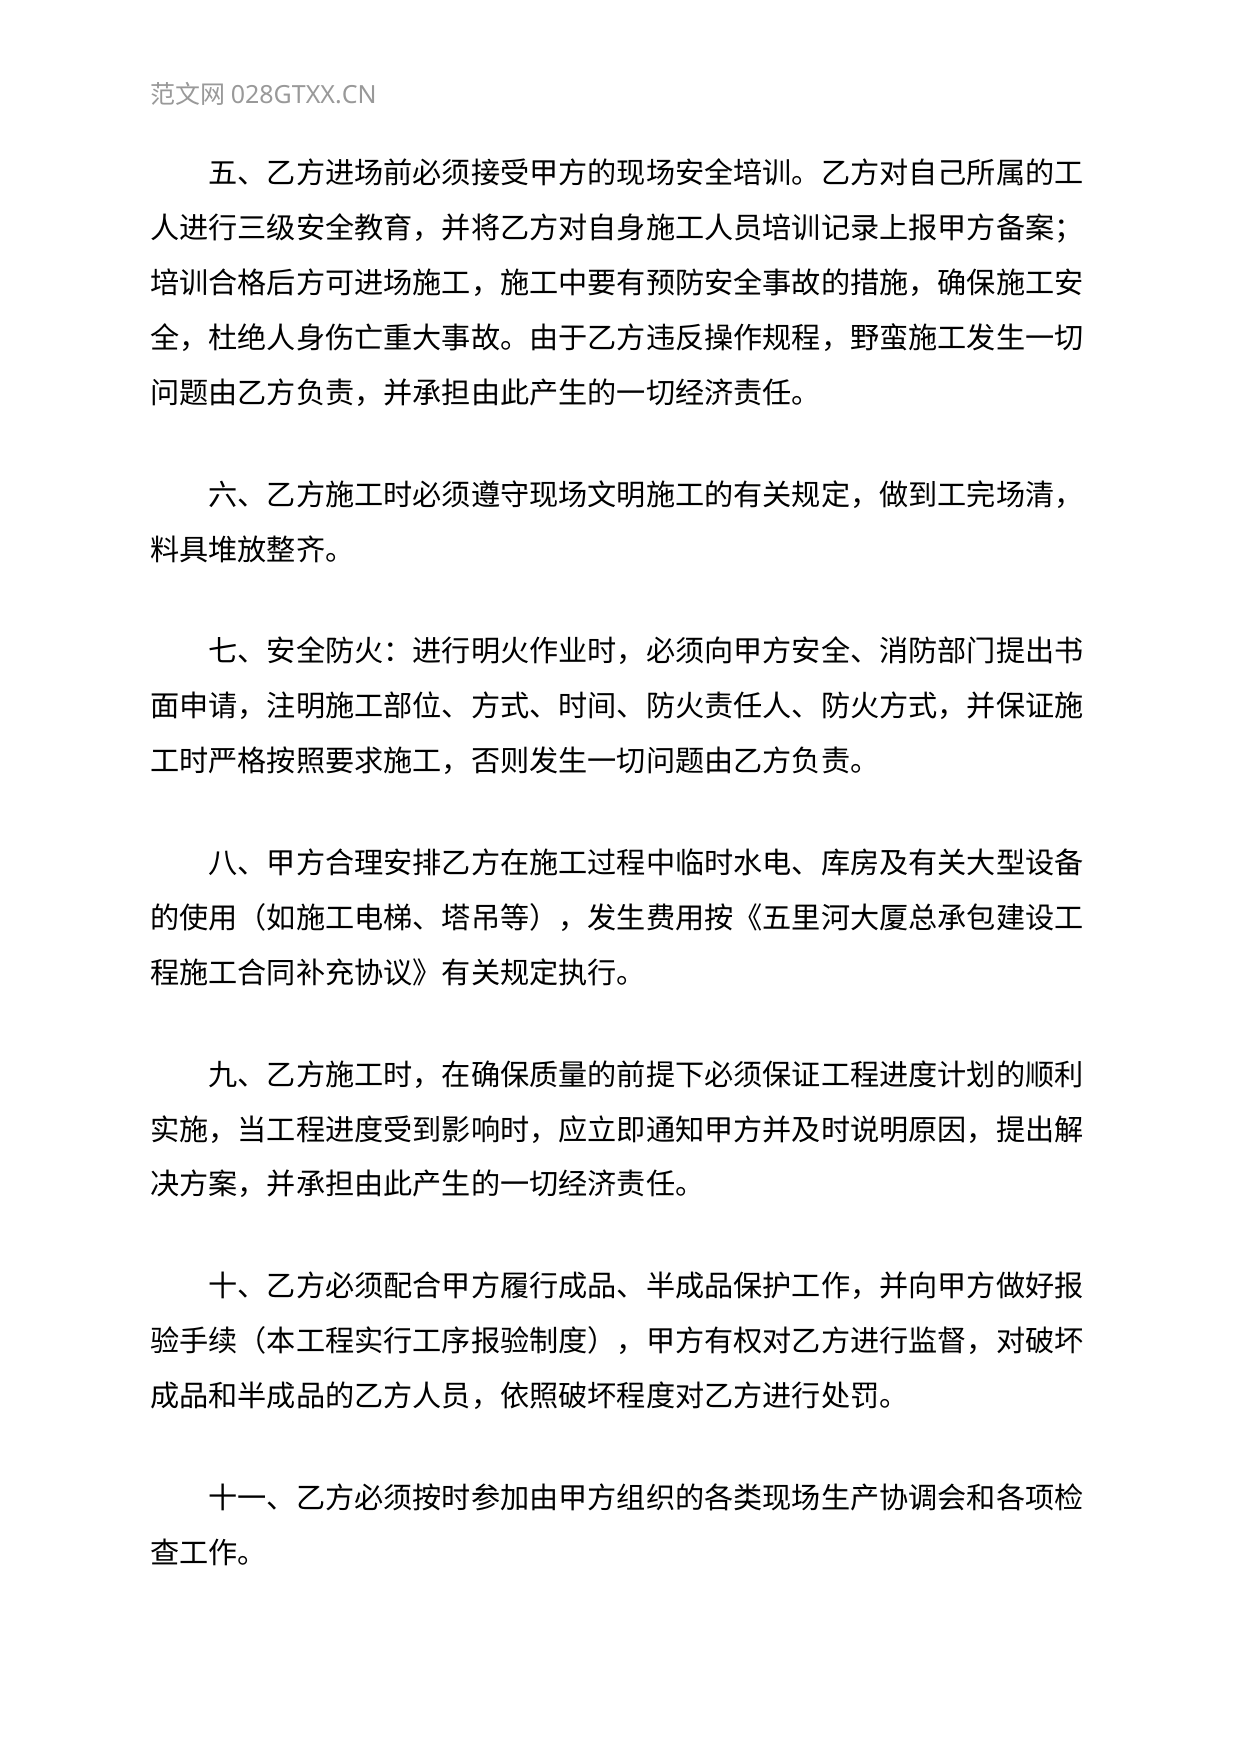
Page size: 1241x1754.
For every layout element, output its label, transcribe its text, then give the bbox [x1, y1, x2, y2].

text 八、甲方合理安排乙方在施工过程中临时水电、库房及有关大型设备的使用（如施工电梯、塔吊等），发生费用按《五里河大厦总承包建设工程施工合同补充协议》有关规定执行。 [150, 839, 1090, 992]
text 六、乙方施工时必须遵守现场文明施工的有关规定，做到工完场清，料具堆放整齐。 [150, 471, 1090, 568]
text 七、安全防火：进行明火作业时，必须向甲方安全、消防部门提出书面申请，注明施工部位、方式、时间、防火责任人、防火方式，并保证施工时严格按照要求施工，否则发生一切问题由乙方负责。 [150, 628, 1090, 780]
text 九、乙方施工时，在确保质量的前提下必须保证工程进度计划的顺利实施，当工程进度受到影响时，应立即通知甲方并及时说明原因，提出解决方案，并承担由此产生的一切经济责任。 [150, 1051, 1090, 1203]
text 十一、乙方必须按时参加由甲方组织的各类现场生产协调会和各项检查工作。 [150, 1474, 1090, 1571]
text 十、乙方必须配合甲方履行成品、半成品保护工作，并向甲方做好报验手续（本工程实行工序报验制度），甲方有权对乙方进行监督，对破坏成品和半成品的乙方人员，依照破坏程度对乙方进行处罚。 [150, 1263, 1090, 1415]
text 五、乙方进场前必须接受甲方的现场安全培训。乙方对自己所属的工人进行三级安全教育，并将乙方对自身施工人员培训记录上报甲方备案；培训合格后方可进场施工，施工中要有预防安全事故的措施，确保施工安全，杜绝人身伤亡重大事故。由于乙方违反操作规程，野蛮施工发生一切问题由乙方负责，并承担由此产生的一切经济责任。 [150, 150, 1090, 412]
